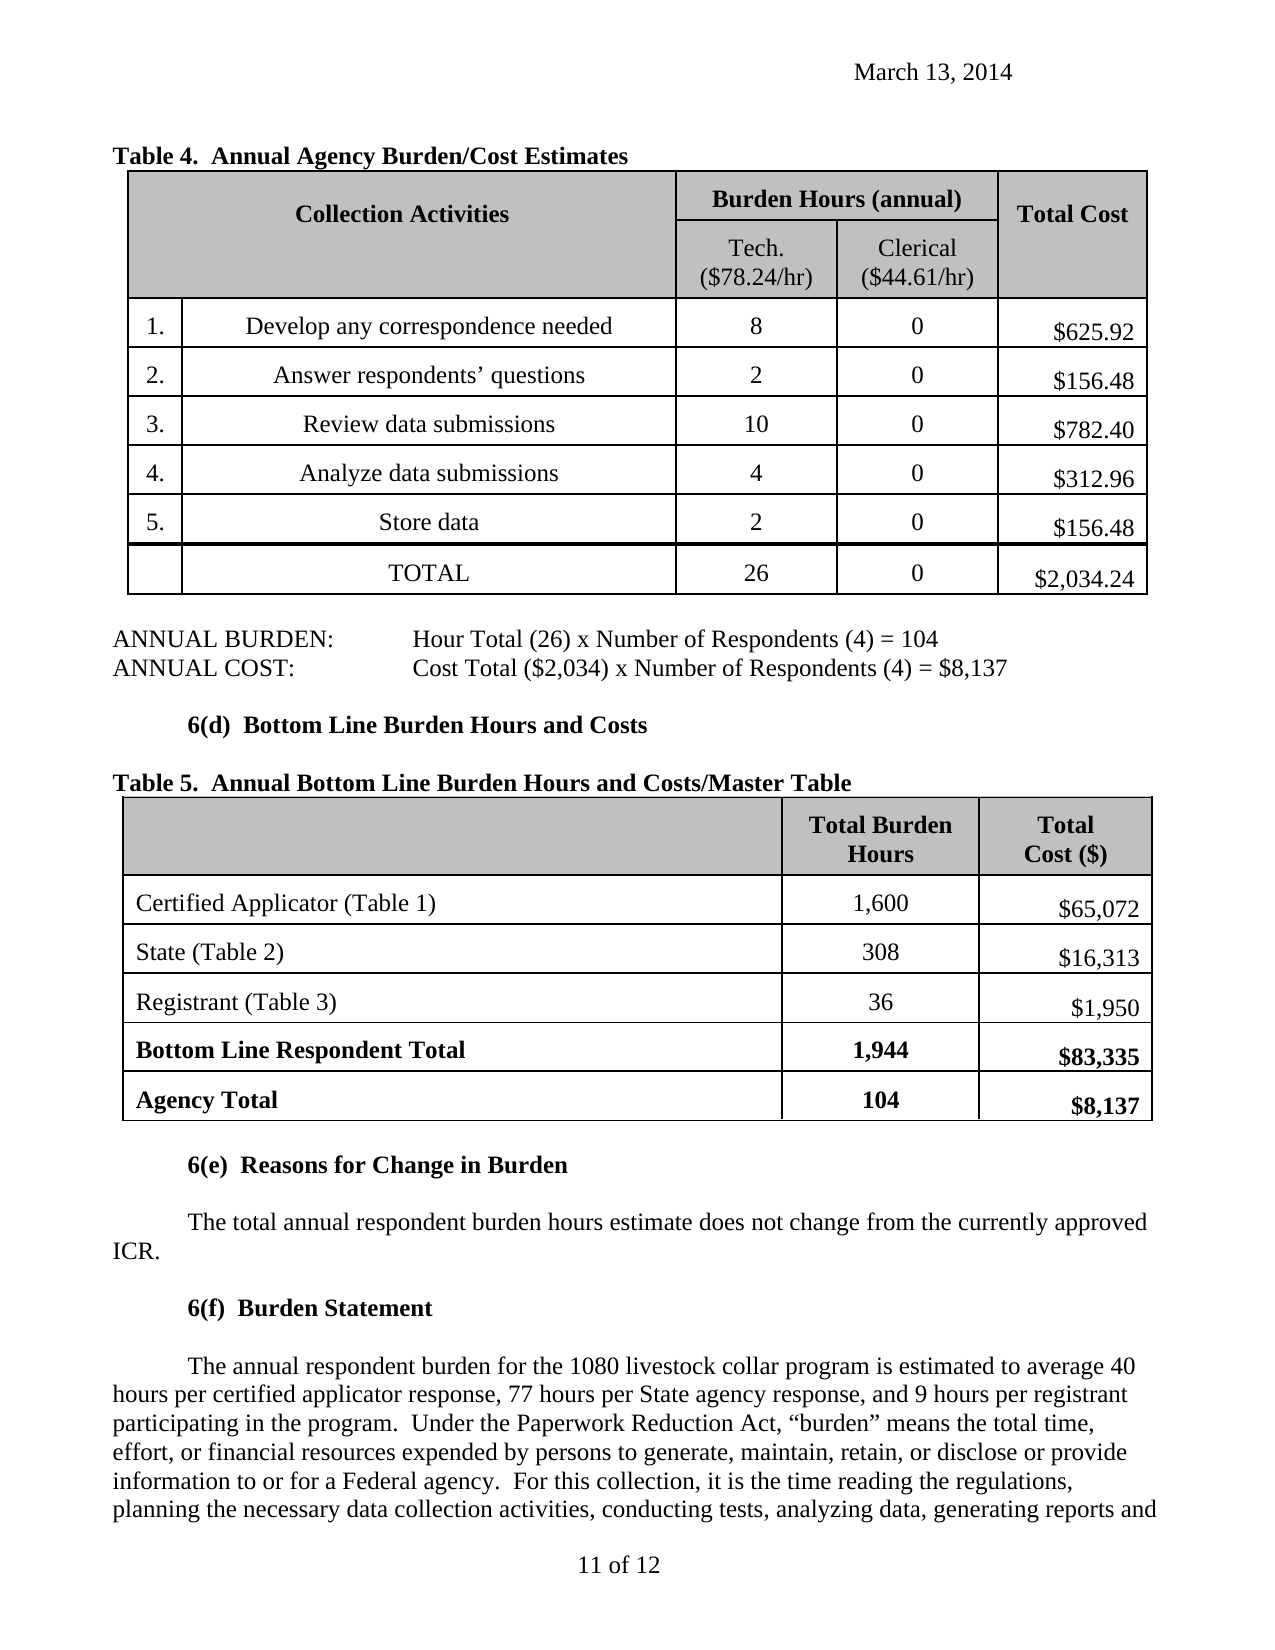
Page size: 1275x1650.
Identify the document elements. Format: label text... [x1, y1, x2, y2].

table_cell 1,944 [783, 1023, 978, 1070]
table_cell 5. [129, 495, 181, 542]
table_cell 308 [783, 925, 978, 972]
table_cell 3. [129, 397, 181, 444]
table_cell $1,950 [980, 974, 1151, 1021]
table_cell 0 [838, 446, 997, 493]
table_cell 0 [838, 495, 997, 542]
table_cell Bottom Line Respondent Total [124, 1023, 781, 1070]
table_header Total Burden Hours [783, 798, 978, 874]
table_header Total Cost ($) [980, 798, 1151, 874]
table_cell 0 [838, 546, 997, 593]
table_cell 4 [677, 446, 836, 493]
table_cell 2. [129, 348, 181, 395]
table_cell $782.40 [999, 397, 1146, 444]
table_cell $16,313 [980, 925, 1151, 972]
table_cell 104 [783, 1072, 978, 1119]
table_cell 10 [677, 397, 836, 444]
table_cell Review data submissions [183, 397, 675, 444]
table_cell Registrant (Table 3) [124, 974, 781, 1021]
table_cell Certified Applicator (Table 1) [124, 876, 781, 923]
table_cell $65,072 [980, 876, 1151, 923]
table_cell 0 [838, 348, 997, 395]
table_cell Clerical ($44.61/hr) [838, 221, 997, 297]
text 6(e) Reasons for Change in Burden [112, 1150, 1162, 1179]
table_cell $156.48 [999, 348, 1146, 395]
table_cell 2 [677, 495, 836, 542]
table_cell $156.48 [999, 495, 1146, 542]
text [112, 1351, 1162, 1523]
text 6(f) Burden Statement [112, 1293, 1162, 1322]
table_cell $312.96 [999, 446, 1146, 493]
table_cell Analyze data submissions [183, 446, 675, 493]
table_cell $83,335 [980, 1023, 1151, 1070]
table_cell 26 [677, 546, 836, 593]
table_header [124, 798, 781, 874]
table_cell 0 [838, 299, 997, 346]
table_cell Agency Total [124, 1072, 781, 1119]
table_cell Store data [183, 495, 675, 542]
text Table 4. Annual Agency Burden/Cost Estimates [112, 141, 1162, 170]
table_cell Tech. ($78.24/hr) [677, 221, 836, 297]
table_cell State (Table 2) [124, 925, 781, 972]
text Table 5. Annual Bottom Line Burden Hours and Costs/Master Table [112, 768, 1162, 796]
table_cell Develop any correspondence needed [183, 299, 675, 346]
table_cell 8 [677, 299, 836, 346]
table_cell 2 [677, 348, 836, 395]
table_cell TOTAL [183, 546, 675, 593]
table_header Burden Hours (annual) [677, 172, 997, 219]
table_cell 1. [129, 299, 181, 346]
table_header Total Cost [999, 172, 1146, 297]
table_cell 36 [783, 974, 978, 1021]
table_cell [129, 546, 181, 593]
text The total annual respondent burden hours estimate does not change from the currently approved ICR. [112, 1207, 1162, 1265]
table_cell Answer respondents’ questions [183, 348, 675, 395]
table_header Collection Activities [129, 172, 675, 297]
table_cell $8,137 [980, 1072, 1151, 1119]
table_cell 4. [129, 446, 181, 493]
text ANNUAL COST: Cost Total ($2,034) x Number of Respondents (4) = $8,137 [112, 653, 1162, 681]
table_cell $2,034.24 [999, 546, 1146, 593]
table_cell 1,600 [783, 876, 978, 923]
table_cell 0 [838, 397, 997, 444]
text ANNUAL BURDEN: Hour Total (26) x Number of Respondents (4) = 104 [112, 624, 1162, 653]
table_cell $625.92 [999, 299, 1146, 346]
text 6(d) Bottom Line Burden Hours and Costs [112, 710, 1162, 739]
